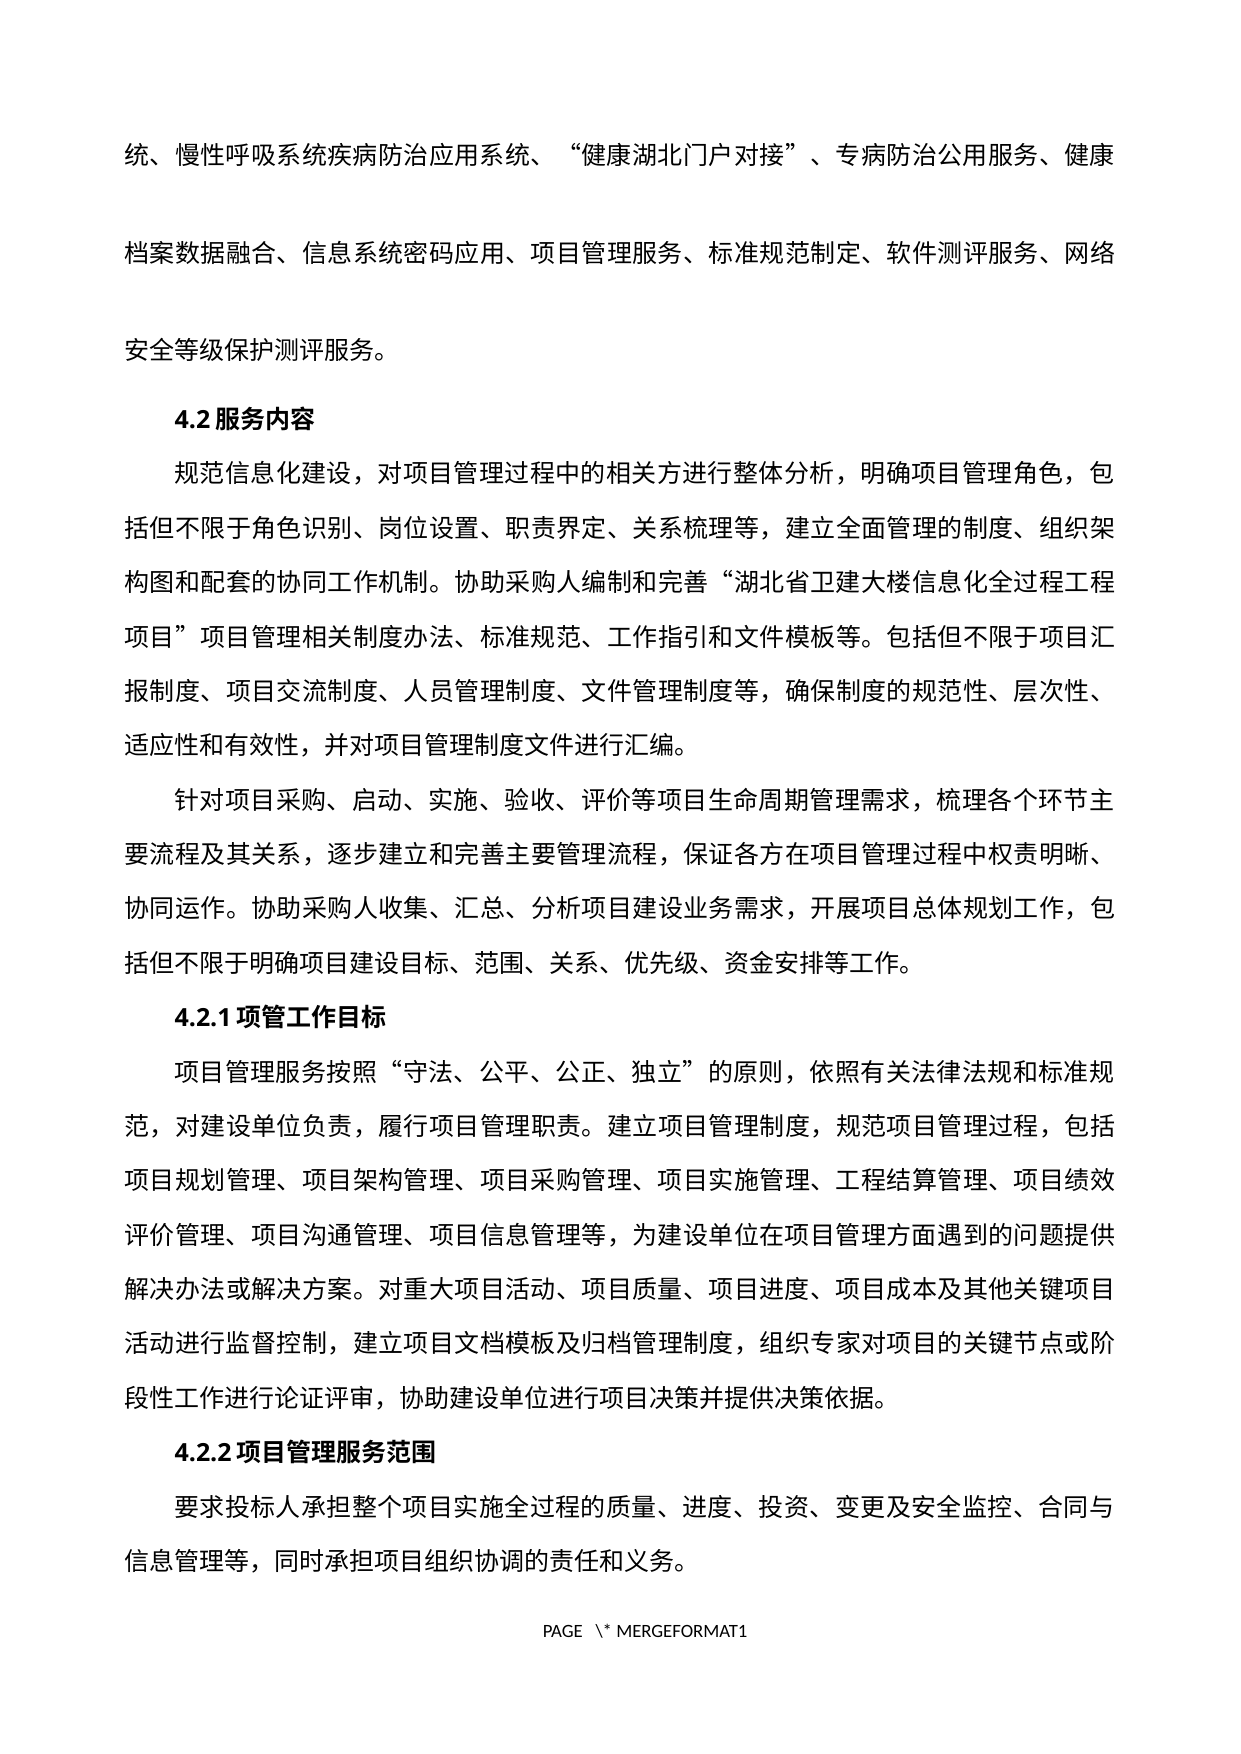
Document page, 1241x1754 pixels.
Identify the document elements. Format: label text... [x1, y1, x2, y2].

text 规范信息化建设，对项目管理过程中的相关方进行整体分析，明确项目管理角色，包括但不限于角色识别、岗位设置、职责界定、关系梳理等，建立全面管理的制度、组织架构图和配套的协同工作机制。协助采购人编制和完善“湖北省卫建大楼信息化全过程工程项目”项目管理相关制度办法、标准规范、工作指引和文件模板等。包括但不限于项目汇报制度、项目交流制度、人员管理制度、文件管理制度等，确保制度的规范性、层次性、适应性和有效性，并对项目管理制度文件进行汇编。 [124, 454, 1116, 762]
text 4.2服务内容 [124, 399, 1116, 436]
text 4.2.2项目管理服务范围 [124, 1433, 1116, 1469]
text 针对项目采购、启动、实施、验收、评价等项目生命周期管理需求，梳理各个环节主要流程及其关系，逐步建立和完善主要管理流程，保证各方在项目管理过程中权责明晰、协同运作。协助采购人收集、汇总、分析项目建设业务需求，开展项目总体规划工作，包括但不限于明确项目建设目标、范围、关系、优先级、资金安排等工作。 [124, 780, 1116, 979]
text 4.2.1项管工作目标 [124, 998, 1116, 1034]
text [124, 121, 1116, 381]
text 要求投标人承担整个项目实施全过程的质量、进度、投资、变更及安全监控、合同与信息管理等，同时承担项目组织协调的责任和义务。 [124, 1487, 1116, 1578]
text 项目管理服务按照“守法、公平、公正、独立”的原则，依照有关法律法规和标准规范，对建设单位负责，履行项目管理职责。建立项目管理制度，规范项目管理过程，包括项目规划管理、项目架构管理、项目采购管理、项目实施管理、工程结算管理、项目绩效评价管理、项目沟通管理、项目信息管理等，为建设单位在项目管理方面遇到的问题提供解决办法或解决方案。对重大项目活动、项目质量、项目进度、项目成本及其他关键项目活动进行监督控制，建立项目文档模板及归档管理制度，组织专家对项目的关键节点或阶段性工作进行论证评审，协助建设单位进行项目决策并提供决策依据。 [124, 1052, 1116, 1414]
